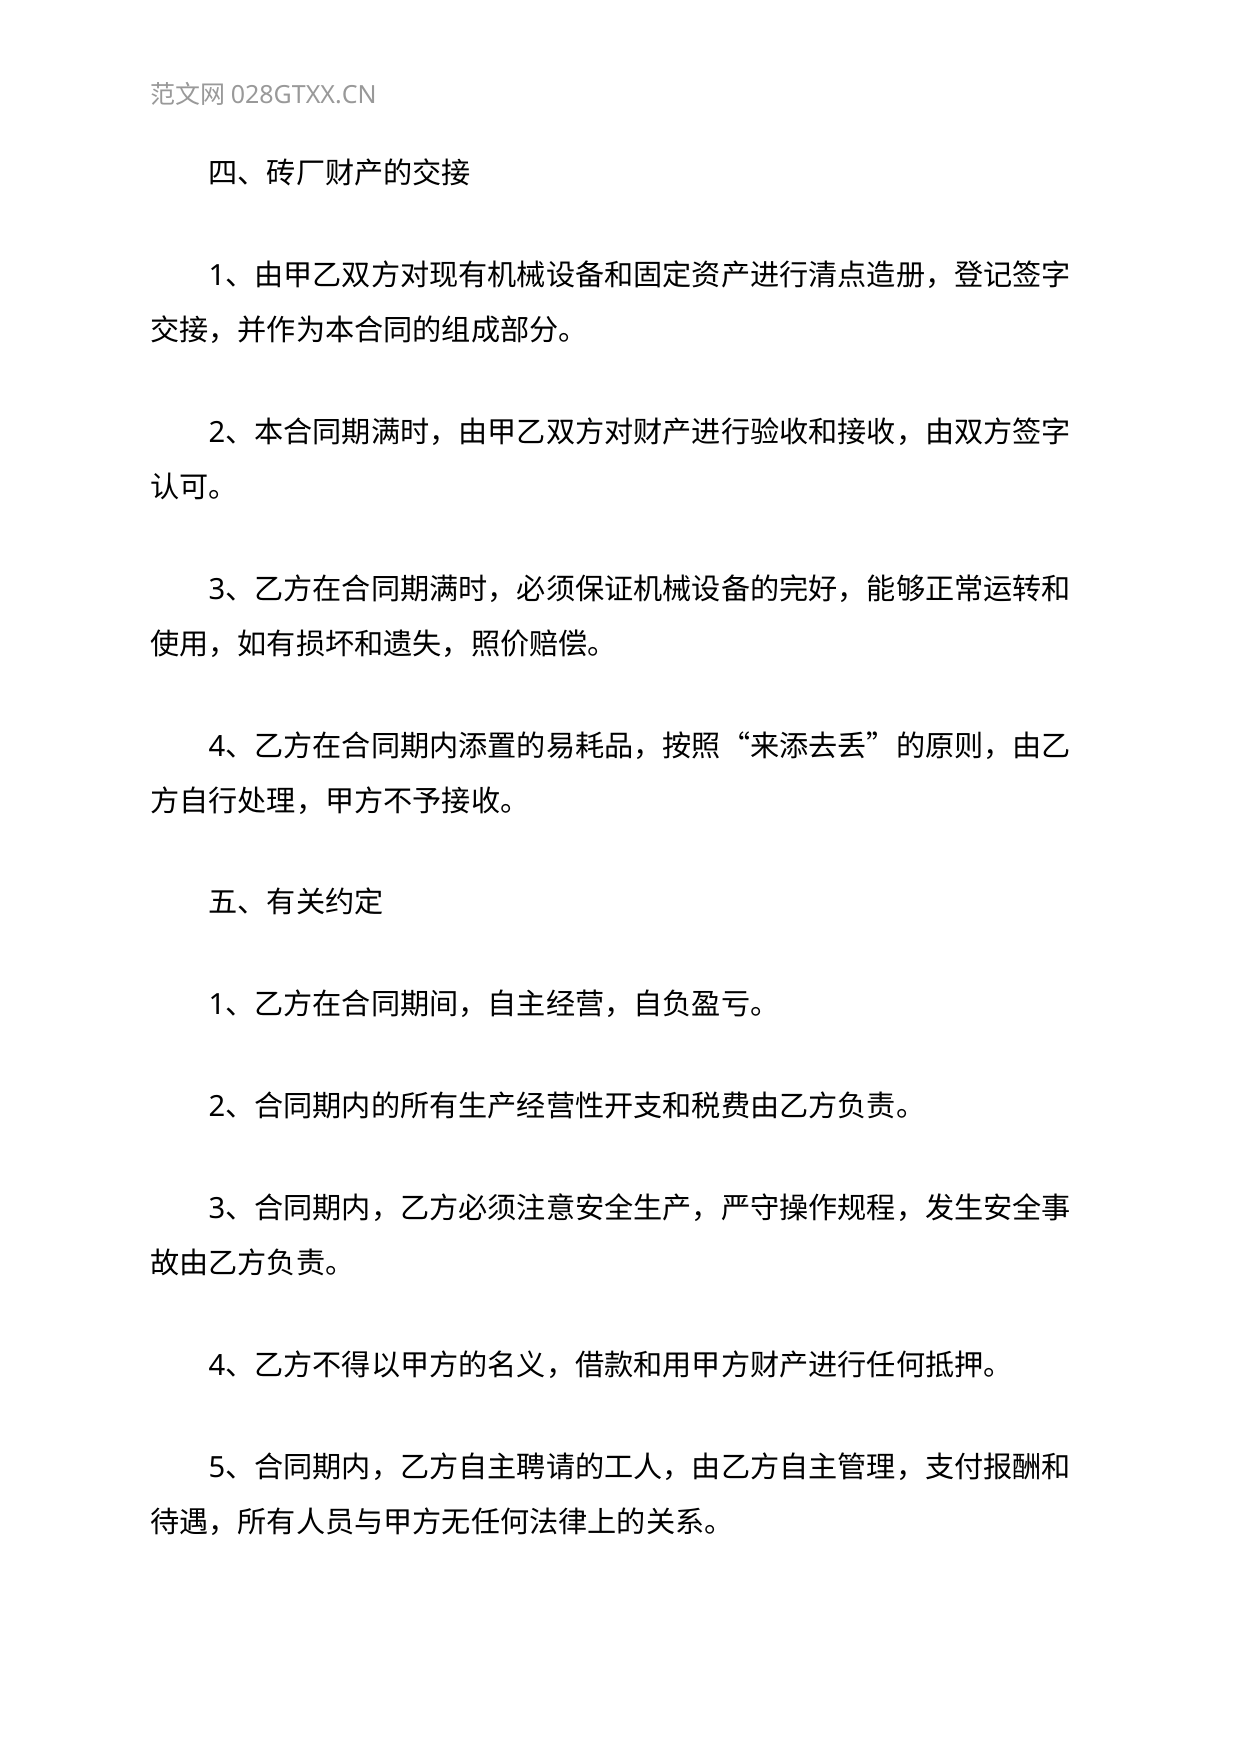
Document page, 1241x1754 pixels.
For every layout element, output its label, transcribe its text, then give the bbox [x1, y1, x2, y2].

text 2、合同期内的所有生产经营性开支和税费由乙方负责。 [150, 1083, 1090, 1125]
text 5、合同期内，乙方自主聘请的工人，由乙方自主管理，支付报酬和待遇，所有人员与甲方无任何法律上的关系。 [150, 1443, 1090, 1541]
text 3、乙方在合同期满时，必须保证机械设备的完好，能够正常运转和使用，如有损坏和遗失，照价赔偿。 [150, 565, 1090, 663]
text 3、合同期内，乙方必须注意安全生产，严守操作规程，发生安全事故由乙方负责。 [150, 1184, 1090, 1282]
text 2、本合同期满时，由甲乙双方对财产进行验收和接收，由双方签字认可。 [150, 408, 1090, 506]
text 4、乙方不得以甲方的名义，借款和用甲方财产进行任何抵押。 [150, 1341, 1090, 1384]
text 五、有关约定 [150, 879, 1090, 921]
text 1、乙方在合同期间，自主经营，自负盈亏。 [150, 981, 1090, 1023]
text 4、乙方在合同期内添置的易耗品，按照“来添去丢”的原则，由乙方自行处理，甲方不予接收。 [150, 722, 1090, 819]
text 1、由甲乙双方对现有机械设备和固定资产进行清点造册，登记签字交接，并作为本合同的组成部分。 [150, 252, 1090, 349]
text 四、砖厂财产的交接 [150, 150, 1090, 192]
